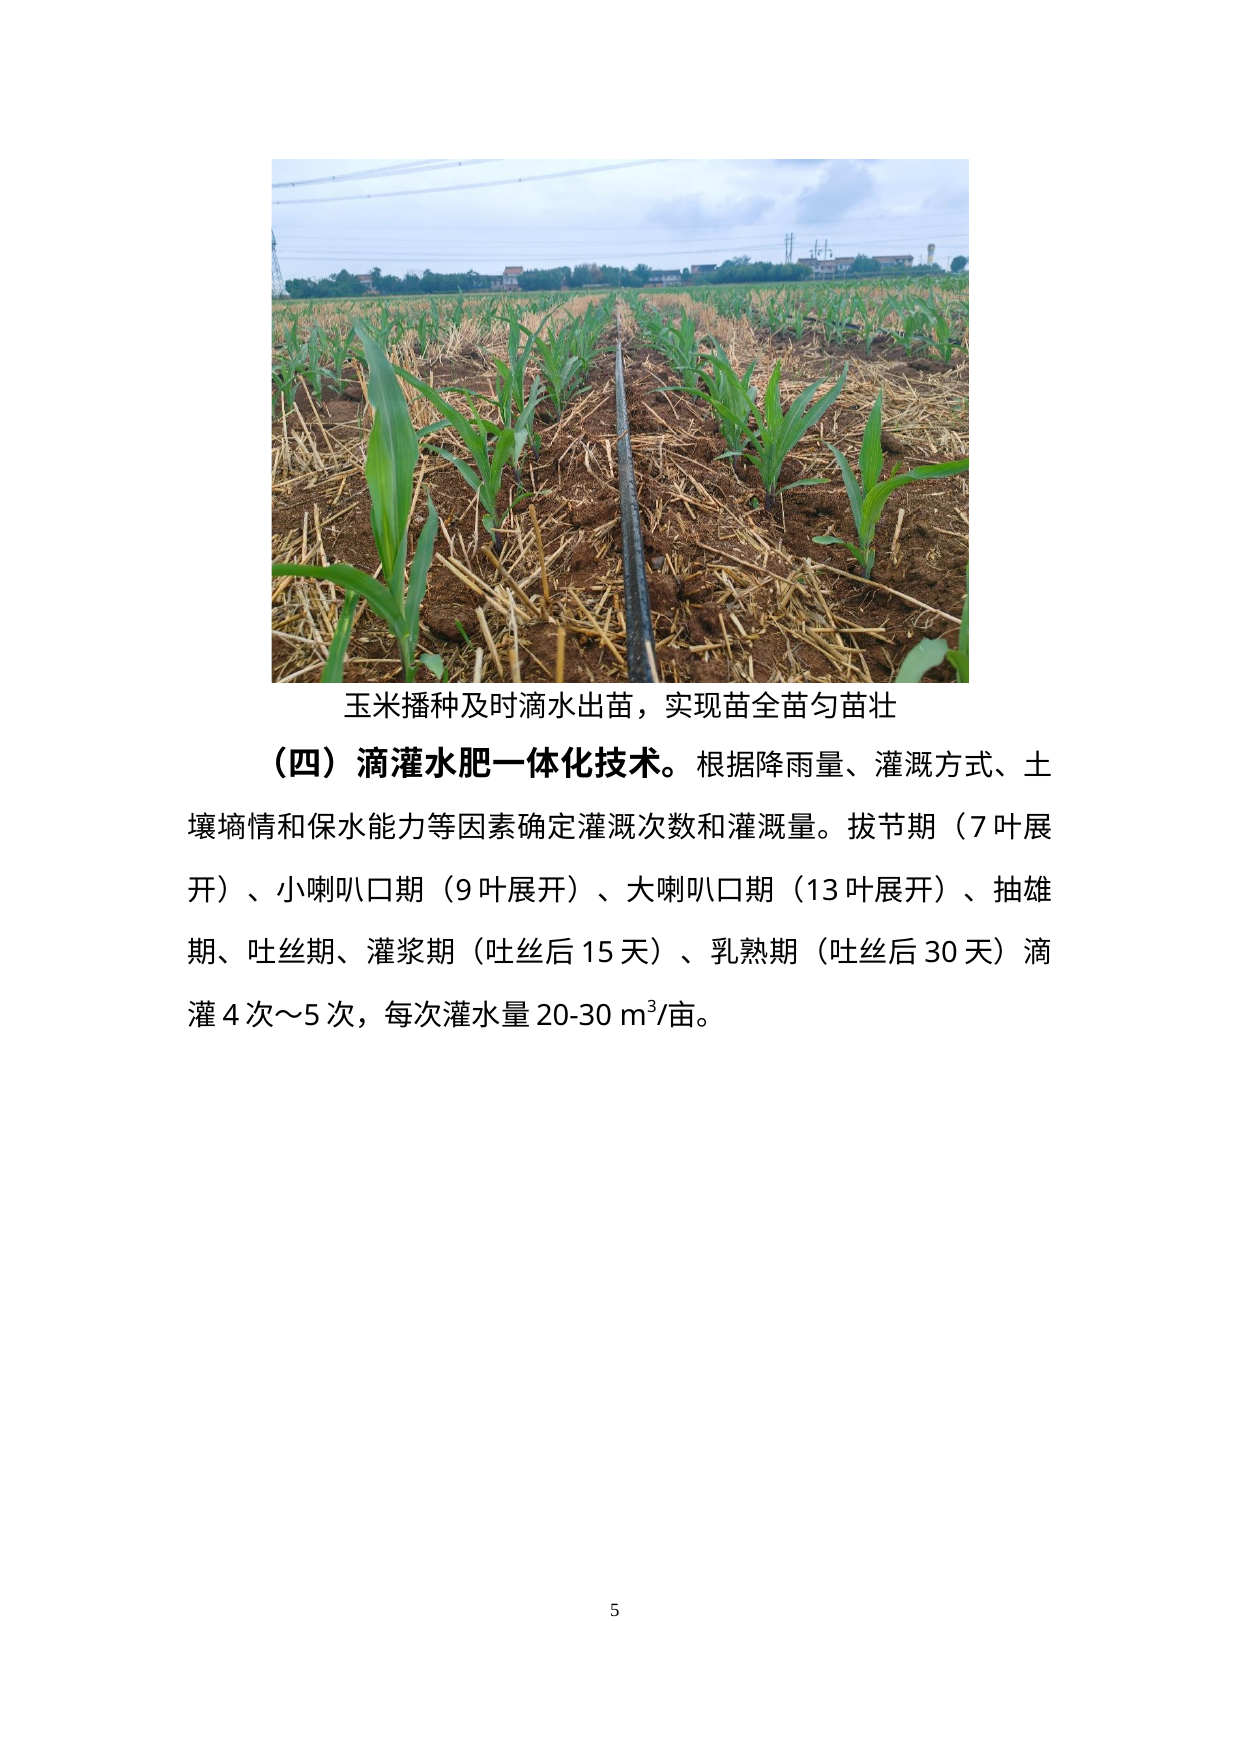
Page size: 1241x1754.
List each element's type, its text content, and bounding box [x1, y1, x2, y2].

text 玉米播种及时滴水出苗，实现苗全苗匀苗壮 [187, 683, 1053, 725]
picture [271, 159, 969, 683]
text （四）滴灌水肥一体化技术。根据降雨量、灌溉方式、土壤墒情和保水能力等因素确定灌溉次数和灌溉量。拔节期（7叶展开）、小喇叭口期（9叶展开）、大喇叭口期（13叶展开）、抽雄期、吐丝期、灌浆期（吐丝后15天）、乳熟期（吐丝后30天）滴灌4次～5次，每次灌水量20-30 m3/亩。 [187, 725, 1053, 1038]
